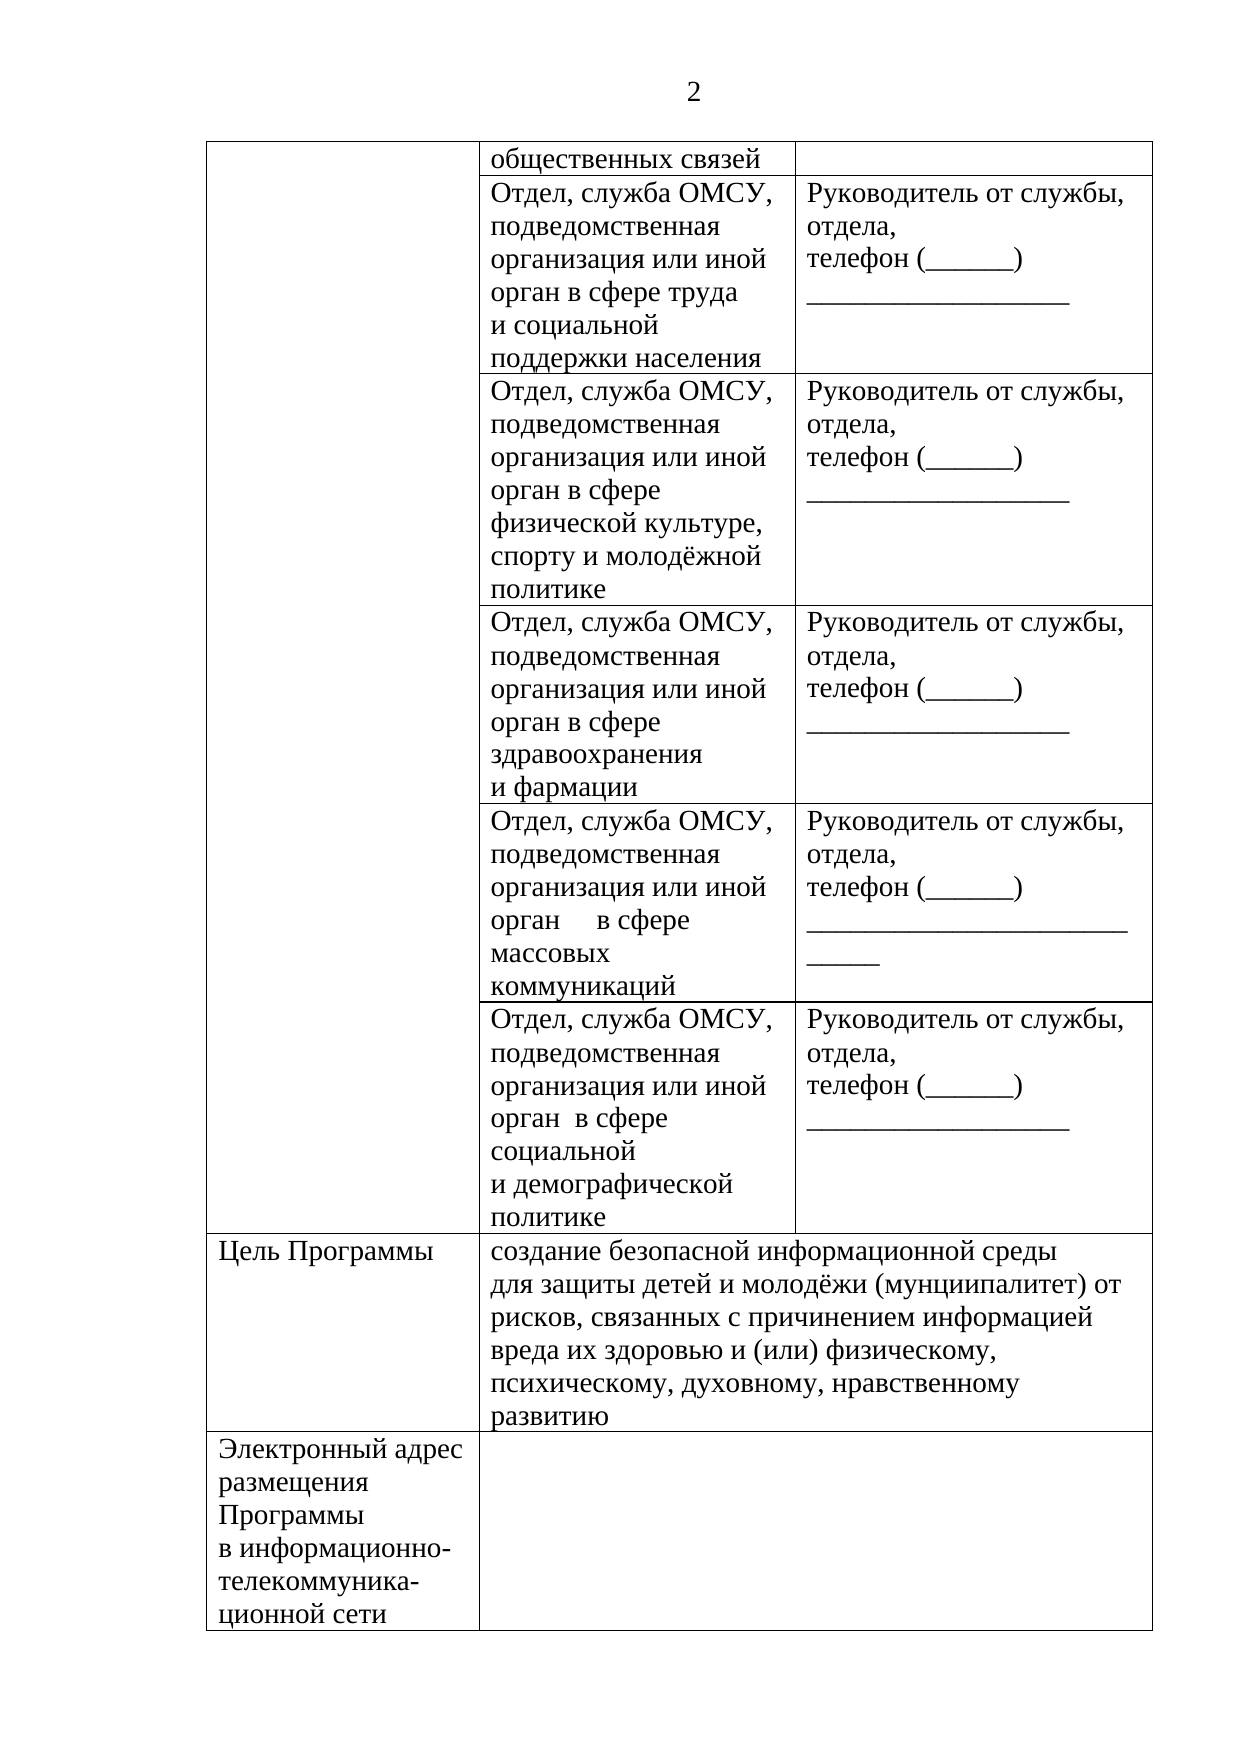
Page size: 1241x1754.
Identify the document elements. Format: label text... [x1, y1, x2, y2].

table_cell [207, 1432, 479, 1630]
table_cell Отдел, служба ОМСУ, подведомственная организация или иной орган в сфере массовых коммуникаций [480, 804, 795, 1001]
table_cell Руководитель от службы, отдела, телефон (______) ___________________________ [796, 804, 1152, 1001]
table_cell Руководитель от службы, отдела, телефон (______) __________________ [796, 176, 1152, 373]
table_cell Цель Программы [207, 1234, 479, 1431]
table_cell Отдел, служба ОМСУ, подведомственная организация или иной орган в сфере труда и социальной поддержки населения [480, 176, 795, 373]
table_cell Отдел, служба ОМСУ, подведомственная организация или иной орган в сфере физической культуре, спорту и молодёжной политике [480, 374, 795, 604]
table_cell Руководитель от службы, отдела, телефон (______) __________________ [796, 606, 1152, 803]
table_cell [796, 142, 1152, 175]
table_cell Отдел, служба ОМСУ, подведомственная организация или иной орган в сфере социальной и демографической политике [480, 1003, 795, 1233]
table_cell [480, 142, 795, 175]
table_cell создание безопасной информационной среды для защиты детей и молодёжи (мунциипалитет) от рисков, связанных с причинением информацией вреда их здоровью и (или) физическому, психическому, духовному, нравственному развитию [480, 1234, 1152, 1431]
table_cell Отдел, служба ОМСУ, подведомственная организация или иной орган в сфере здравоохранения и фармации [480, 606, 795, 803]
table_cell Руководитель от службы, отдела, телефон (______) __________________ [796, 1003, 1152, 1233]
table_cell Руководитель от службы, отдела, телефон (______) __________________ [796, 374, 1152, 604]
table_cell [480, 1432, 1152, 1630]
